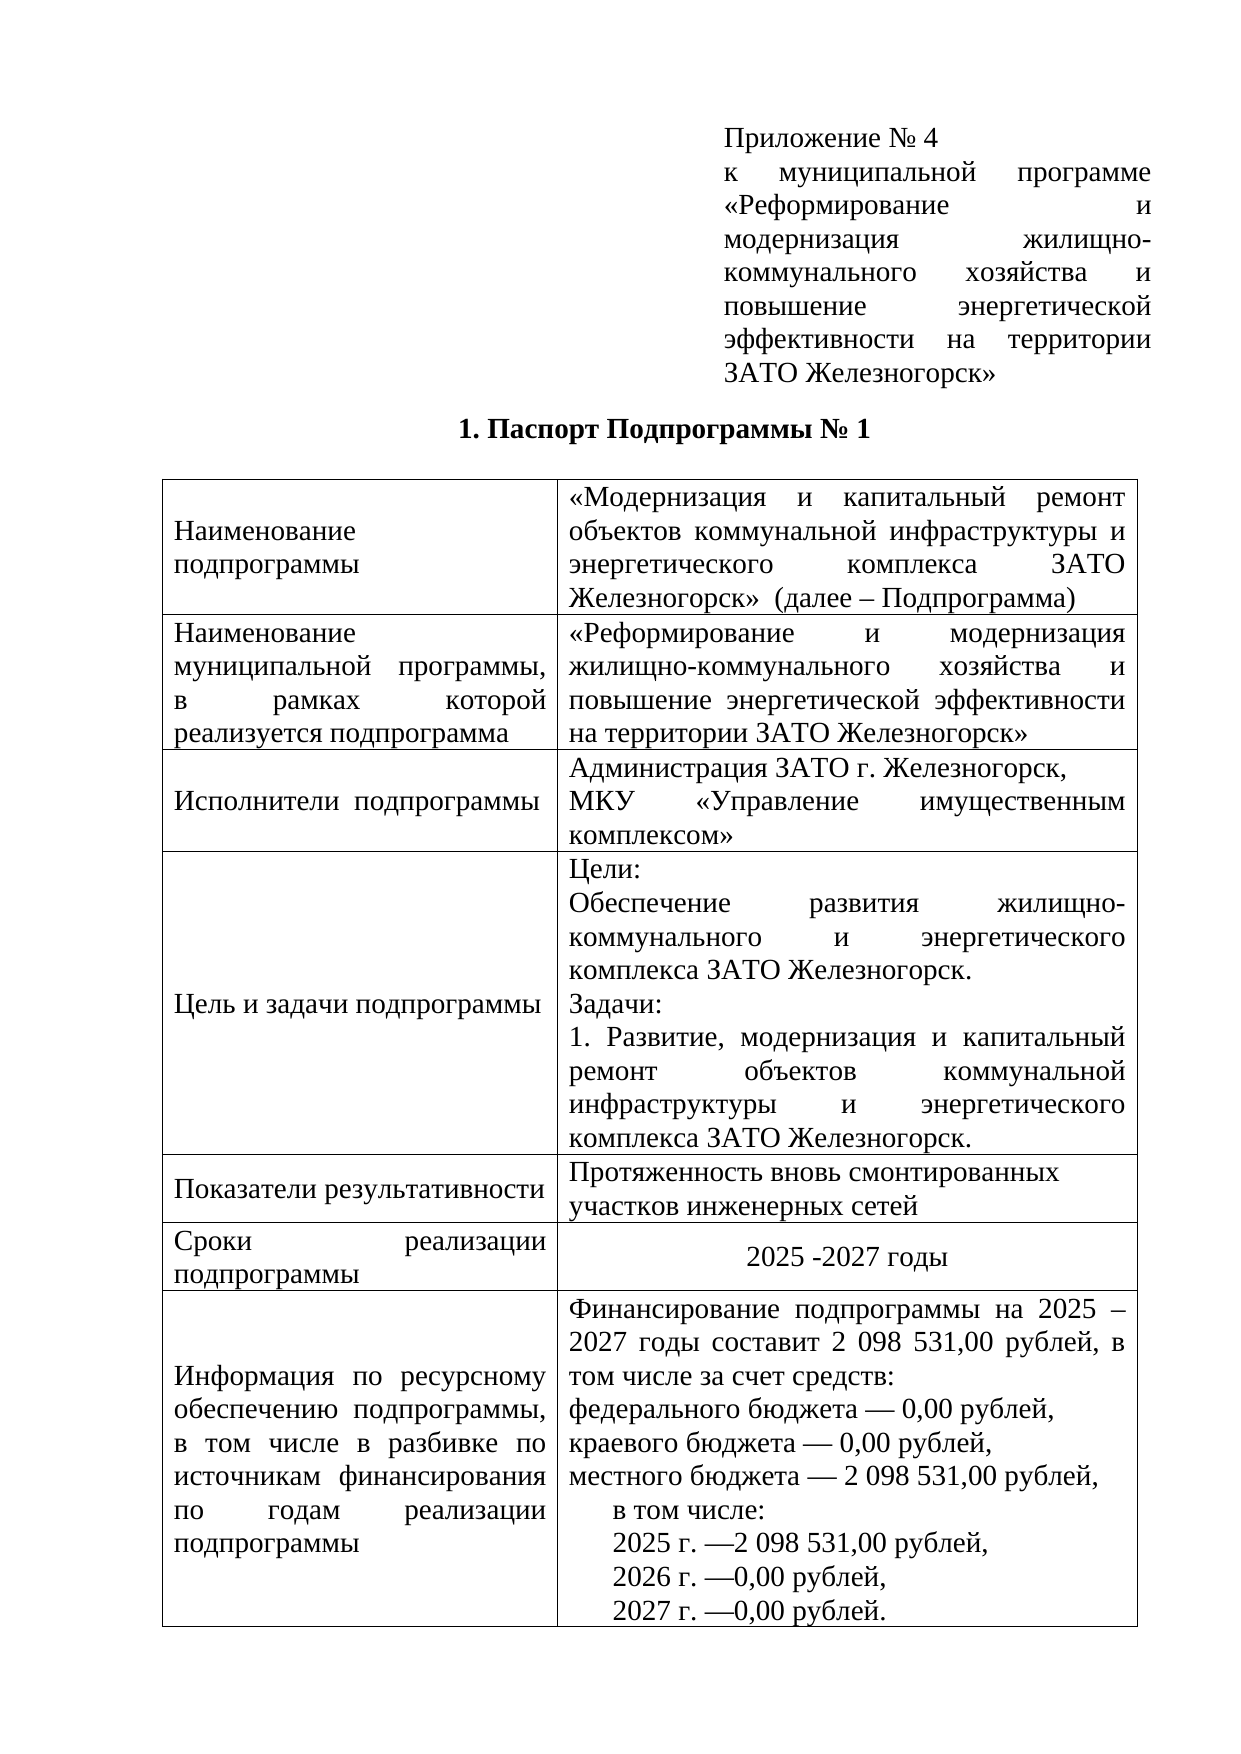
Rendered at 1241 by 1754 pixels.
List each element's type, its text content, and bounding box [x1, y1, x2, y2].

table_cell Исполнители подпрограммы [163, 750, 557, 851]
table_header «Модернизация и капитальный ремонт объектов коммунальной инфраструктуры и энергетического комплекса ЗАТО Железногорск» (далее – Подпрограмма) [558, 480, 1137, 614]
table_cell Наименование муниципальной программы, в рамках которой реализуется подпрограмма [163, 615, 557, 749]
table_cell Протяженность вновь смонтированных участков инженерных сетей [558, 1155, 1137, 1222]
text к муниципальной программе «Реформирование и модернизация жилищно-коммунального хозяйства и повышение энергетической эффективности на территории ЗАТО Железногорск» [723, 154, 1152, 389]
text Приложение № 4 [723, 120, 1152, 154]
table_cell 2025 -2027 годы [558, 1223, 1137, 1290]
table_cell Информация по ресурсному обеспечению подпрограммы, в том числе в разбивке по источникам финансирования по годам реализации подпрограммы [163, 1291, 557, 1626]
table_cell Показатели результативности [163, 1155, 557, 1222]
table_header Наименование подпрограммы [163, 480, 557, 614]
table_cell Сроки реализации подпрограммы [163, 1223, 557, 1290]
table_cell Цели: Обеспечение развития жилищно-коммунального и энергетического комплекса ЗАТО Железногорск. Задачи: 1. Развитие, модернизация и капитальный ремонт объектов коммунальной инфраструктуры и энергетического комплекса ЗАТО Железногорск. [558, 852, 1137, 1153]
table_cell Цель и задачи подпрограммы [163, 852, 557, 1153]
table_cell «Реформирование и модернизация жилищно-коммунального хозяйства и повышение энергетической эффективности на территории ЗАТО Железногорск» [558, 615, 1137, 749]
table_cell Финансирование подпрограммы на 2025 – 2027 годы составит 2 098 531,00 рублей, в том числе за счет средств: федерального бюджета — 0,00 рублей, краевого бюджета — 0,00 рублей, местного бюджета — 2 098 531,00 рублей, в том числе: 2025 г. —2 098 531,00 рублей, 2026 г. —0,00 рублей, 2027 г. —0,00 рублей. [558, 1291, 1137, 1626]
text 1. Паспорт Подпрограммы № 1 [177, 411, 1152, 445]
table_cell Администрация ЗАТО г. Железногорск, МКУ «Управление имущественным комплексом» [558, 750, 1137, 851]
